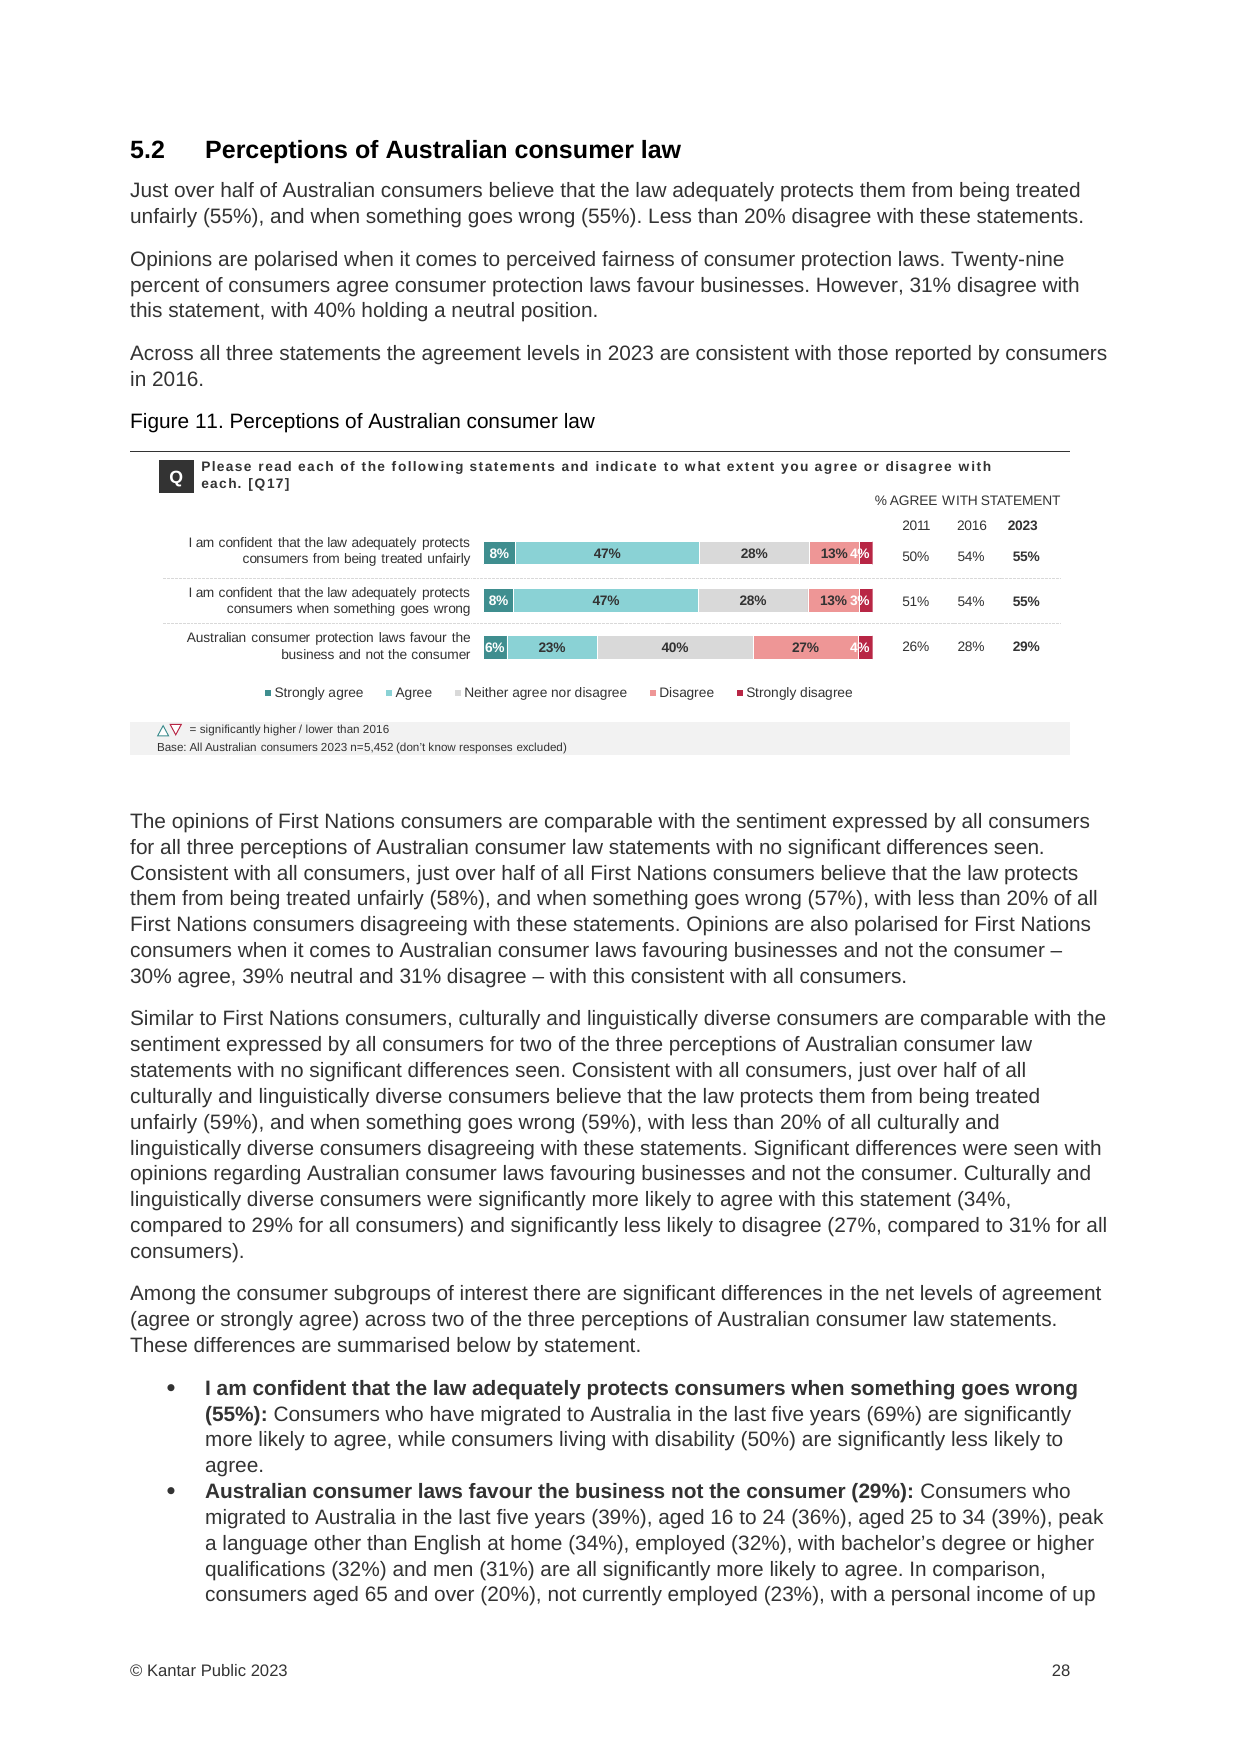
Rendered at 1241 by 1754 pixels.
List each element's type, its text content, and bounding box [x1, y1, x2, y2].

list I am confident that the law adequately protects consumers when something goes wrong (55%): Consumers who have migrated to Australia in the last five years (69%) are significantly more likely to agree, while consumers living with disability (50%) are significantly less likely to agree. [167, 1375, 1110, 1477]
text Similar to First Nations consumers, culturally and linguistically diverse consumers are comparable with the sentiment expressed by all consumers for two of the three perceptions of Australian consumer law statements with no significant differences seen. Consistent with all consumers, just over half of all culturally and linguistically diverse consumers believe that the law protects them from being treated unfairly (59%), and when something goes wrong (59%), with less than 20% of all culturally and linguistically diverse consumers disagreeing with these statements. Significant differences were seen with opinions regarding Australian consumer laws favouring businesses and not the consumer. Culturally and linguistically diverse consumers were significantly more likely to agree with this statement (34%, compared to 29% for all consumers) and significantly less likely to disagree (27%, compared to 31% for all consumers). [130, 1006, 1110, 1263]
subtitle Perceptions of Australian consumer law [130, 135, 1110, 163]
text Just over half of Australian consumers believe that the law adequately protects them from being treated unfairly (55%), and when something goes wrong (55%). Less than 20% disagree with these statements. [130, 178, 1110, 228]
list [167, 1479, 1110, 1606]
text Opinions are polarised when it comes to perceived fairness of consumer protection laws. Twenty-nine percent of consumers agree consumer protection laws favour businesses. However, 31% disagree with this statement, with 40% holding a neutral position. [130, 247, 1110, 322]
text Figure 11. Perceptions of Australian consumer law [130, 409, 1100, 433]
text Among the consumer subgroups of interest there are significant differences in the net levels of agreement (agree or strongly agree) across two of the three perceptions of Australian consumer law statements. These differences are summarised below by statement. [130, 1281, 1110, 1357]
text The opinions of First Nations consumers are comparable with the sentiment expressed by all consumers for all three perceptions of Australian consumer law statements with no significant differences seen. Consistent with all consumers, just over half of all First Nations consumers believe that the law protects them from being treated unfairly (58%), and when something goes wrong (57%), with less than 20% of all First Nations consumers disagreeing with these statements. Opinions are also polarised for First Nations consumers when it comes to Australian consumer laws favouring businesses and not the consumer – 30% agree, 39% neutral and 31% disagree – with this consistent with all consumers. [130, 809, 1110, 988]
text Across all three statements the agreement levels in 2023 are consistent with those reported by consumers in 2016. [130, 341, 1110, 391]
